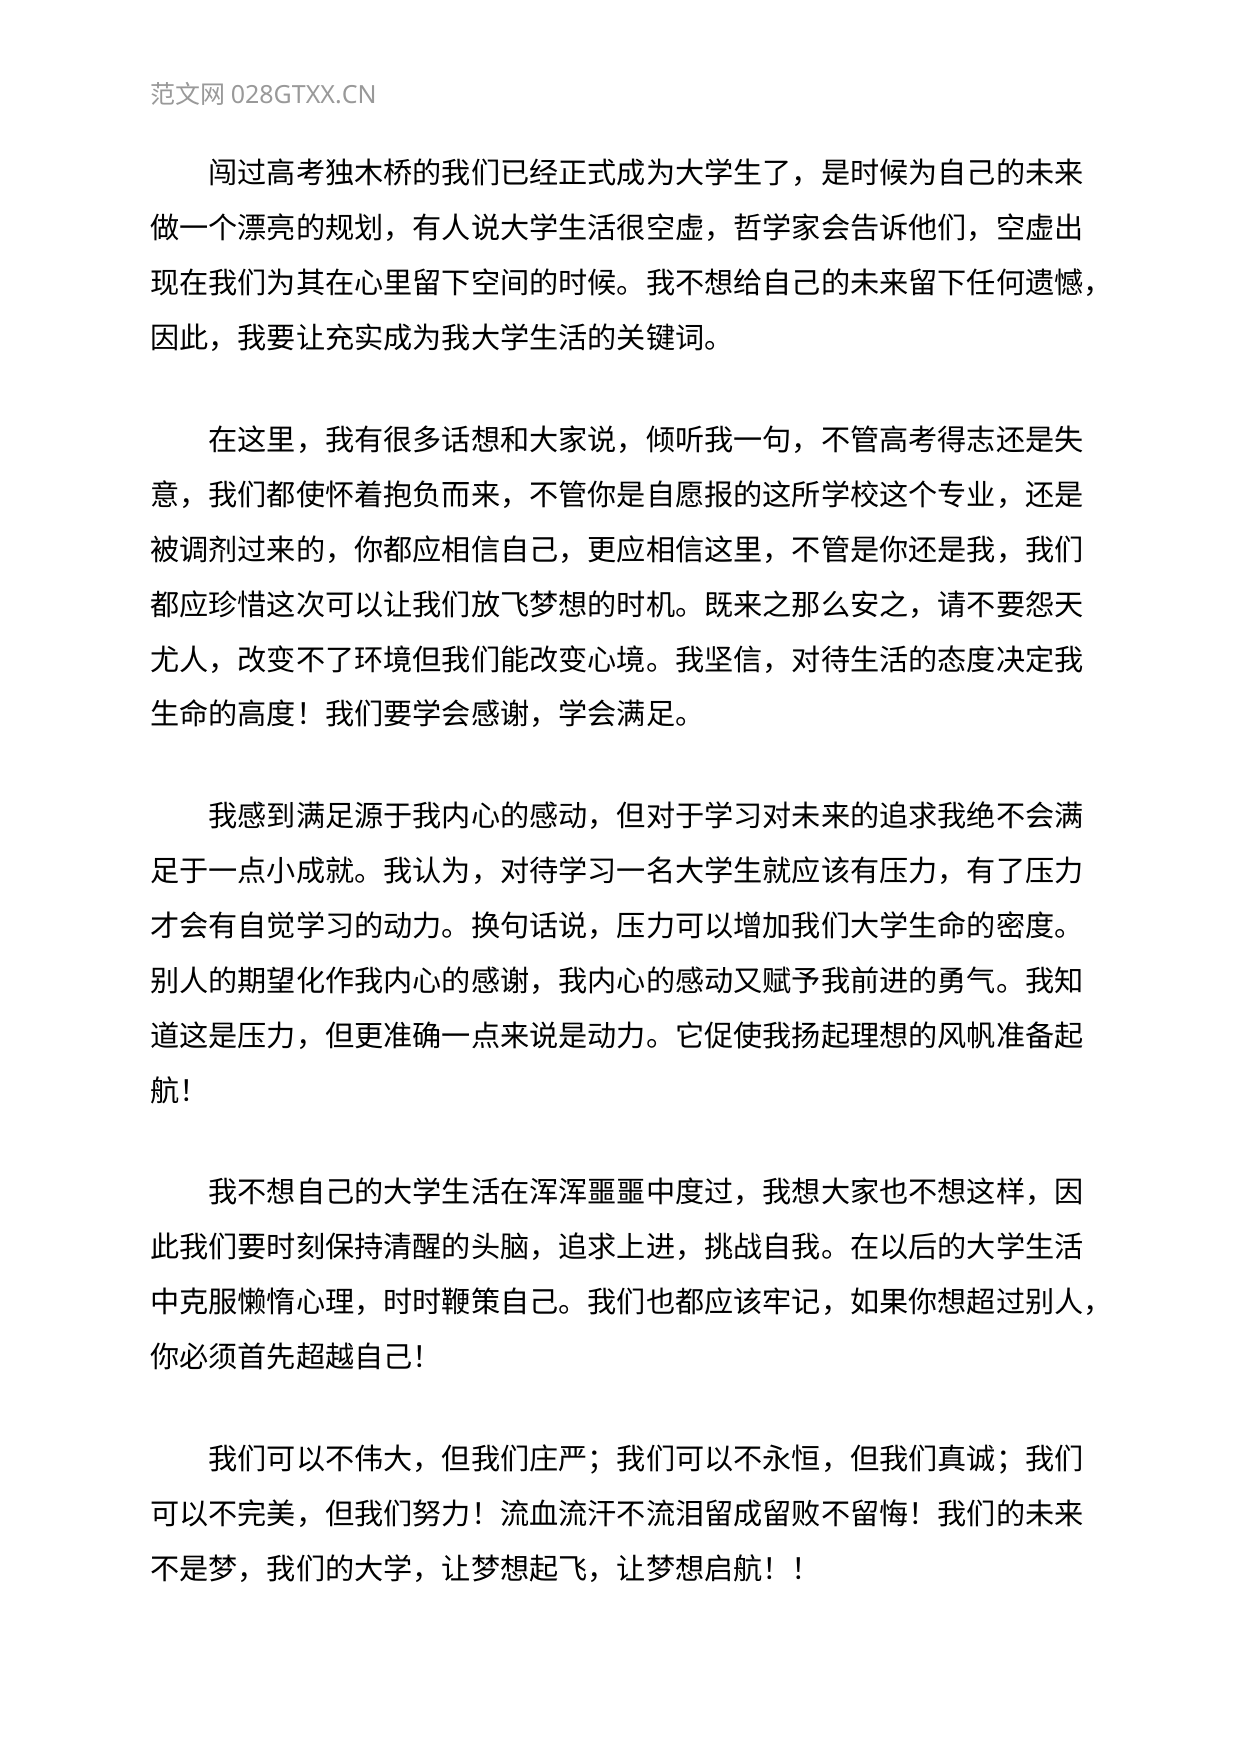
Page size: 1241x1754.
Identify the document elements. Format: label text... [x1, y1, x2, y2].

text 我感到满足源于我内心的感动，但对于学习对未来的追求我绝不会满足于一点小成就。我认为，对待学习一名大学生就应该有压力，有了压力才会有自觉学习的动力。换句话说，压力可以增加我们大学生命的密度。别人的期望化作我内心的感谢，我内心的感动又赋予我前进的勇气。我知道这是压力，但更准确一点来说是动力。它促使我扬起理想的风帆准备起航！ [150, 793, 1090, 1109]
text 闯过高考独木桥的我们已经正式成为大学生了，是时候为自己的未来做一个漂亮的规划，有人说大学生活很空虚，哲学家会告诉他们，空虚出现在我们为其在心里留下空间的时候。我不想给自己的未来留下任何遗憾，因此，我要让充实成为我大学生活的关键词。 [150, 150, 1090, 357]
text 我不想自己的大学生活在浑浑噩噩中度过，我想大家也不想这样，因此我们要时刻保持清醒的头脑，追求上进，挑战自我。在以后的大学生活中克服懒惰心理，时时鞭策自己。我们也都应该牢记，如果你想超过别人，你必须首先超越自己！ [150, 1169, 1090, 1376]
text 我们可以不伟大，但我们庄严；我们可以不永恒，但我们真诚；我们可以不完美，但我们努力！流血流汗不流泪留成留败不留悔！我们的未来不是梦，我们的大学，让梦想起飞，让梦想启航！！ [150, 1435, 1090, 1587]
text 在这里，我有很多话想和大家说，倾听我一句，不管高考得志还是失意，我们都使怀着抱负而来，不管你是自愿报的这所学校这个专业，还是被调剂过来的，你都应相信自己，更应相信这里，不管是你还是我，我们都应珍惜这次可以让我们放飞梦想的时机。既来之那么安之，请不要怨天尤人，改变不了环境但我们能改变心境。我坚信，对待生活的态度决定我生命的高度！我们要学会感谢，学会满足。 [150, 416, 1090, 733]
